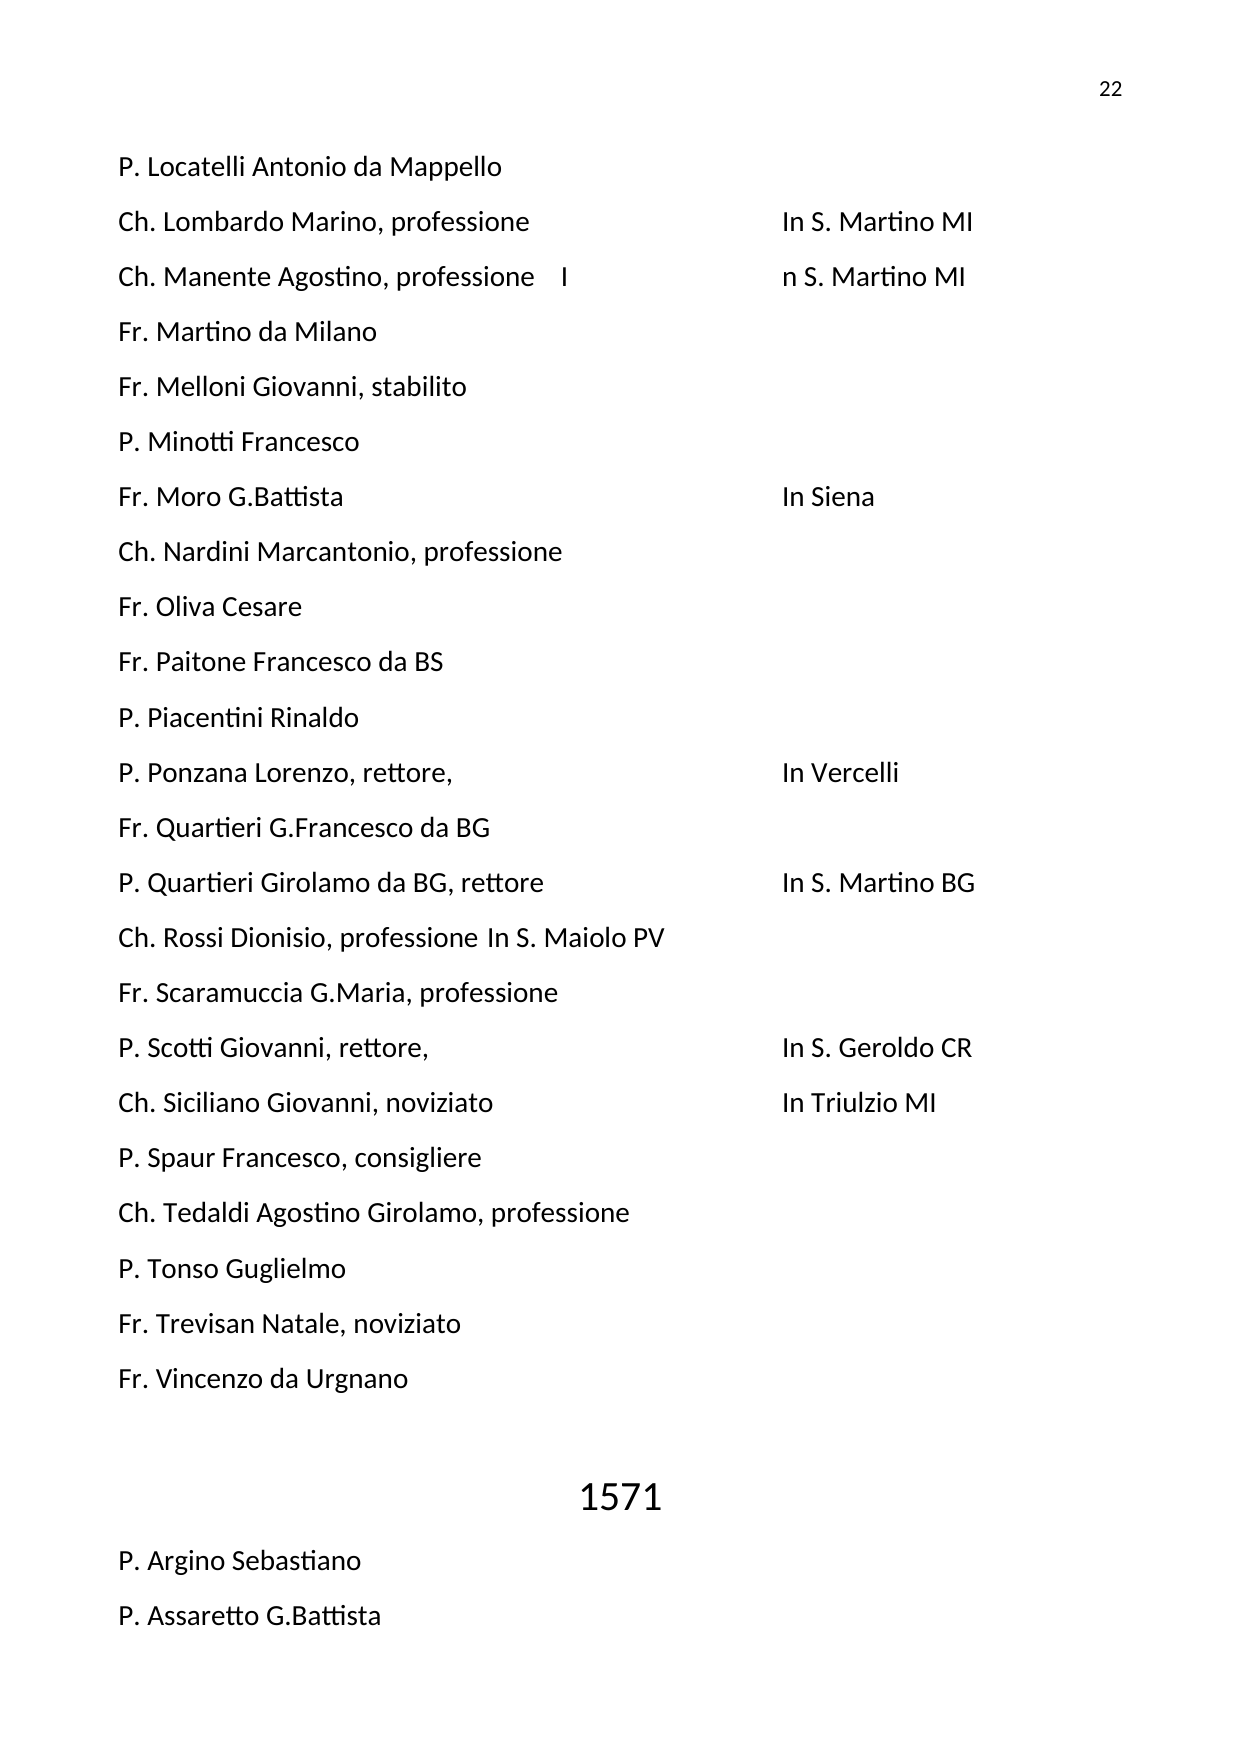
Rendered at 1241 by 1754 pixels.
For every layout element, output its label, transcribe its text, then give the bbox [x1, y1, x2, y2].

text Fr. Vincenzo da Urgnano [118, 1360, 1122, 1396]
text Fr. Moro G.Battista In Siena [118, 478, 1122, 514]
text Fr. Trevisan Natale, noviziato [118, 1305, 1122, 1340]
text P. Tonso Guglielmo [118, 1250, 1122, 1285]
text Ch. Manente Agostino, professione I n S. Martino MI [118, 258, 1122, 293]
text P. Scotti Giovanni, rettore, In S. Geroldo CR [118, 1029, 1122, 1065]
text P. Piacentini Rinaldo [118, 699, 1122, 734]
text Ch. Siciliano Giovanni, noviziato In Triulzio MI [118, 1084, 1122, 1120]
text P. Ponzana Lorenzo, rettore, In Vercelli [118, 754, 1122, 789]
text Ch. Lombardo Marino, professione In S. Martino MI [118, 203, 1122, 238]
text 1571 [118, 1470, 1122, 1521]
text Ch. Tedaldi Agostino Girolamo, professione [118, 1194, 1122, 1230]
text Fr. Paitone Francesco da BS [118, 643, 1122, 679]
text Fr. Quartieri G.Francesco da BG [118, 809, 1122, 844]
text P. Spaur Francesco, consigliere [118, 1139, 1122, 1175]
text P. Minotti Francesco [118, 423, 1122, 459]
text Fr. Scaramuccia G.Maria, professione [118, 974, 1122, 1010]
text Ch. Rossi Dionisio, professione In S. Maiolo PV [118, 919, 1122, 955]
text P. Locatelli Antonio da Mappello [118, 148, 1122, 183]
text Ch. Nardini Marcantonio, professione [118, 533, 1122, 569]
text P. Argino Sebastiano [118, 1542, 1122, 1577]
text Fr. Melloni Giovanni, stabilito [118, 368, 1122, 404]
text P. Assaretto G.Battista [118, 1597, 1122, 1632]
text Fr. Martino da Milano [118, 313, 1122, 348]
text P. Quartieri Girolamo da BG, rettore In S. Martino BG [118, 864, 1122, 899]
text Fr. Oliva Cesare [118, 588, 1122, 624]
